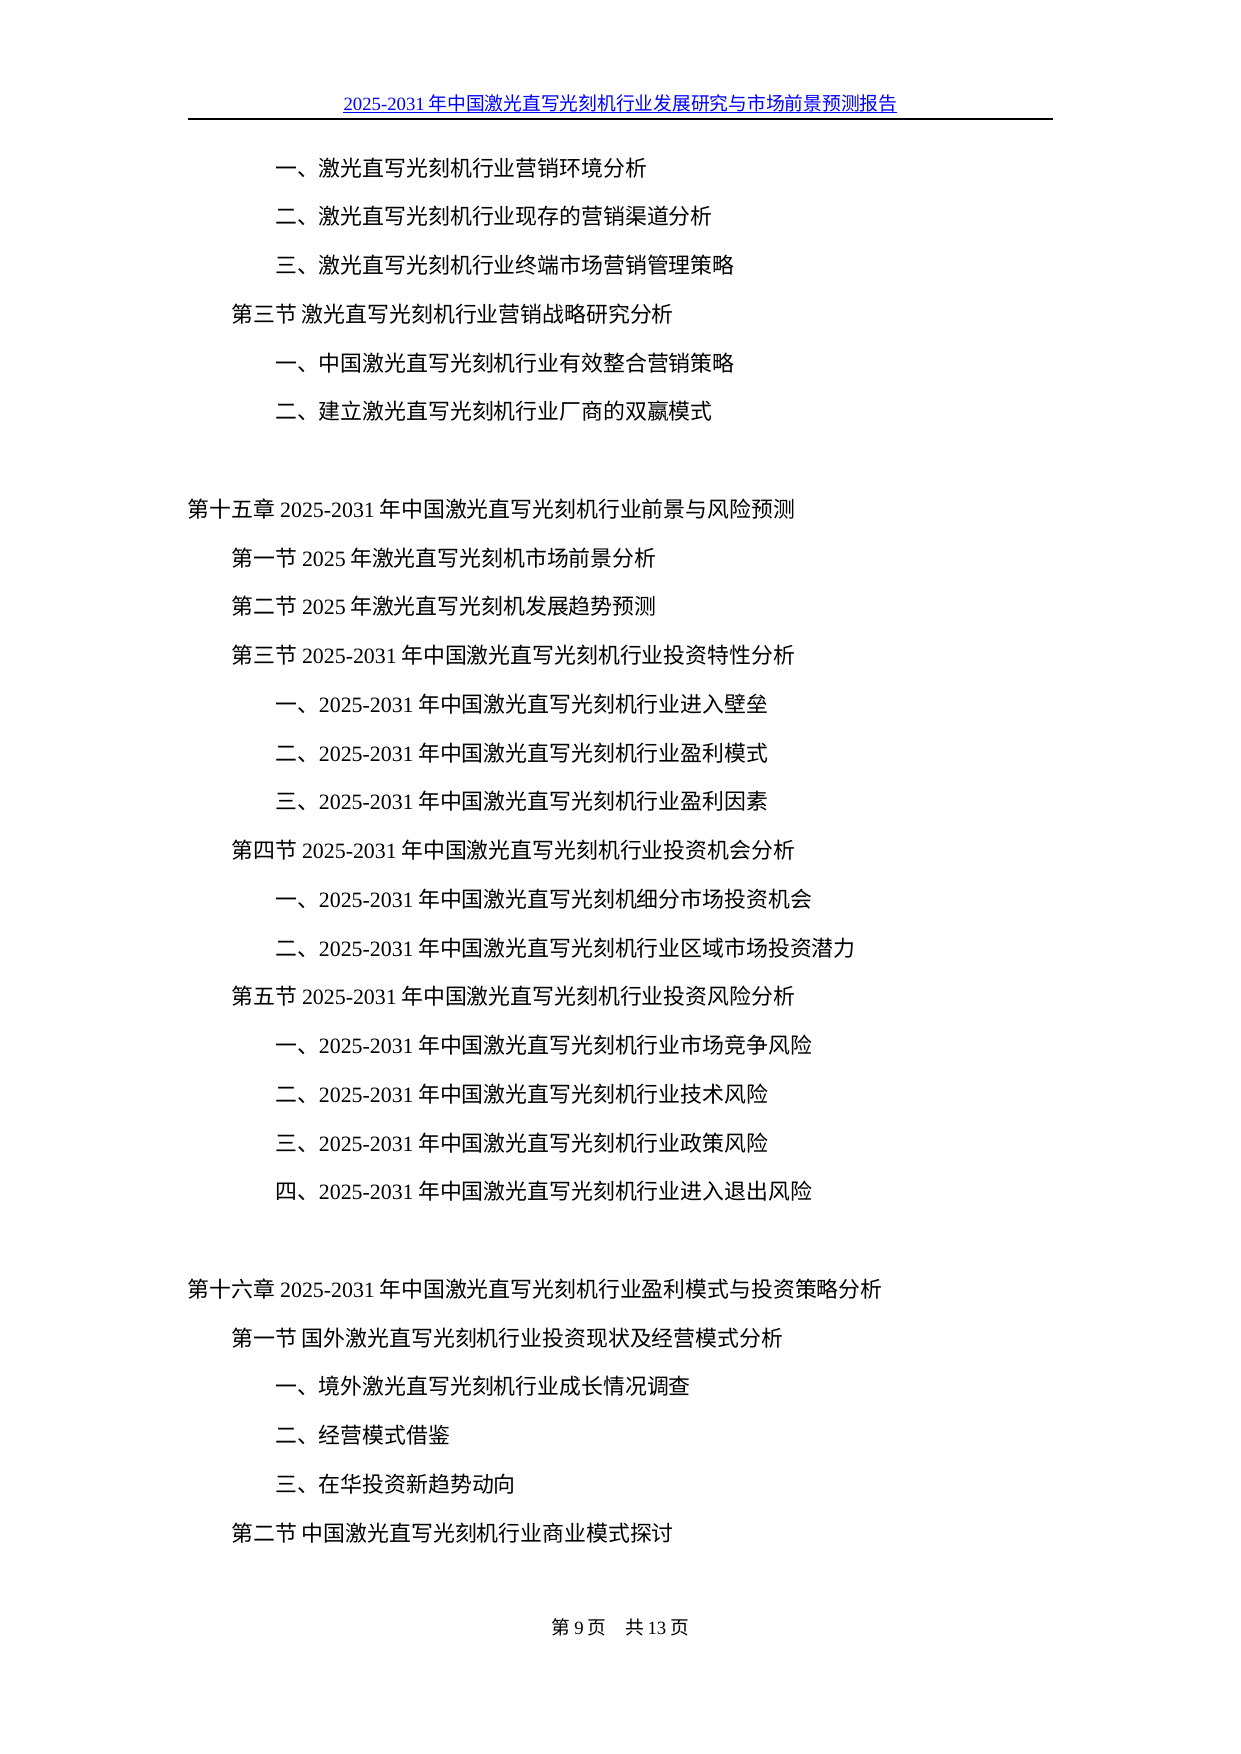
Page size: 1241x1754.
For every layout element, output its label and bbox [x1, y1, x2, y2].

text [187, 150, 1053, 1548]
